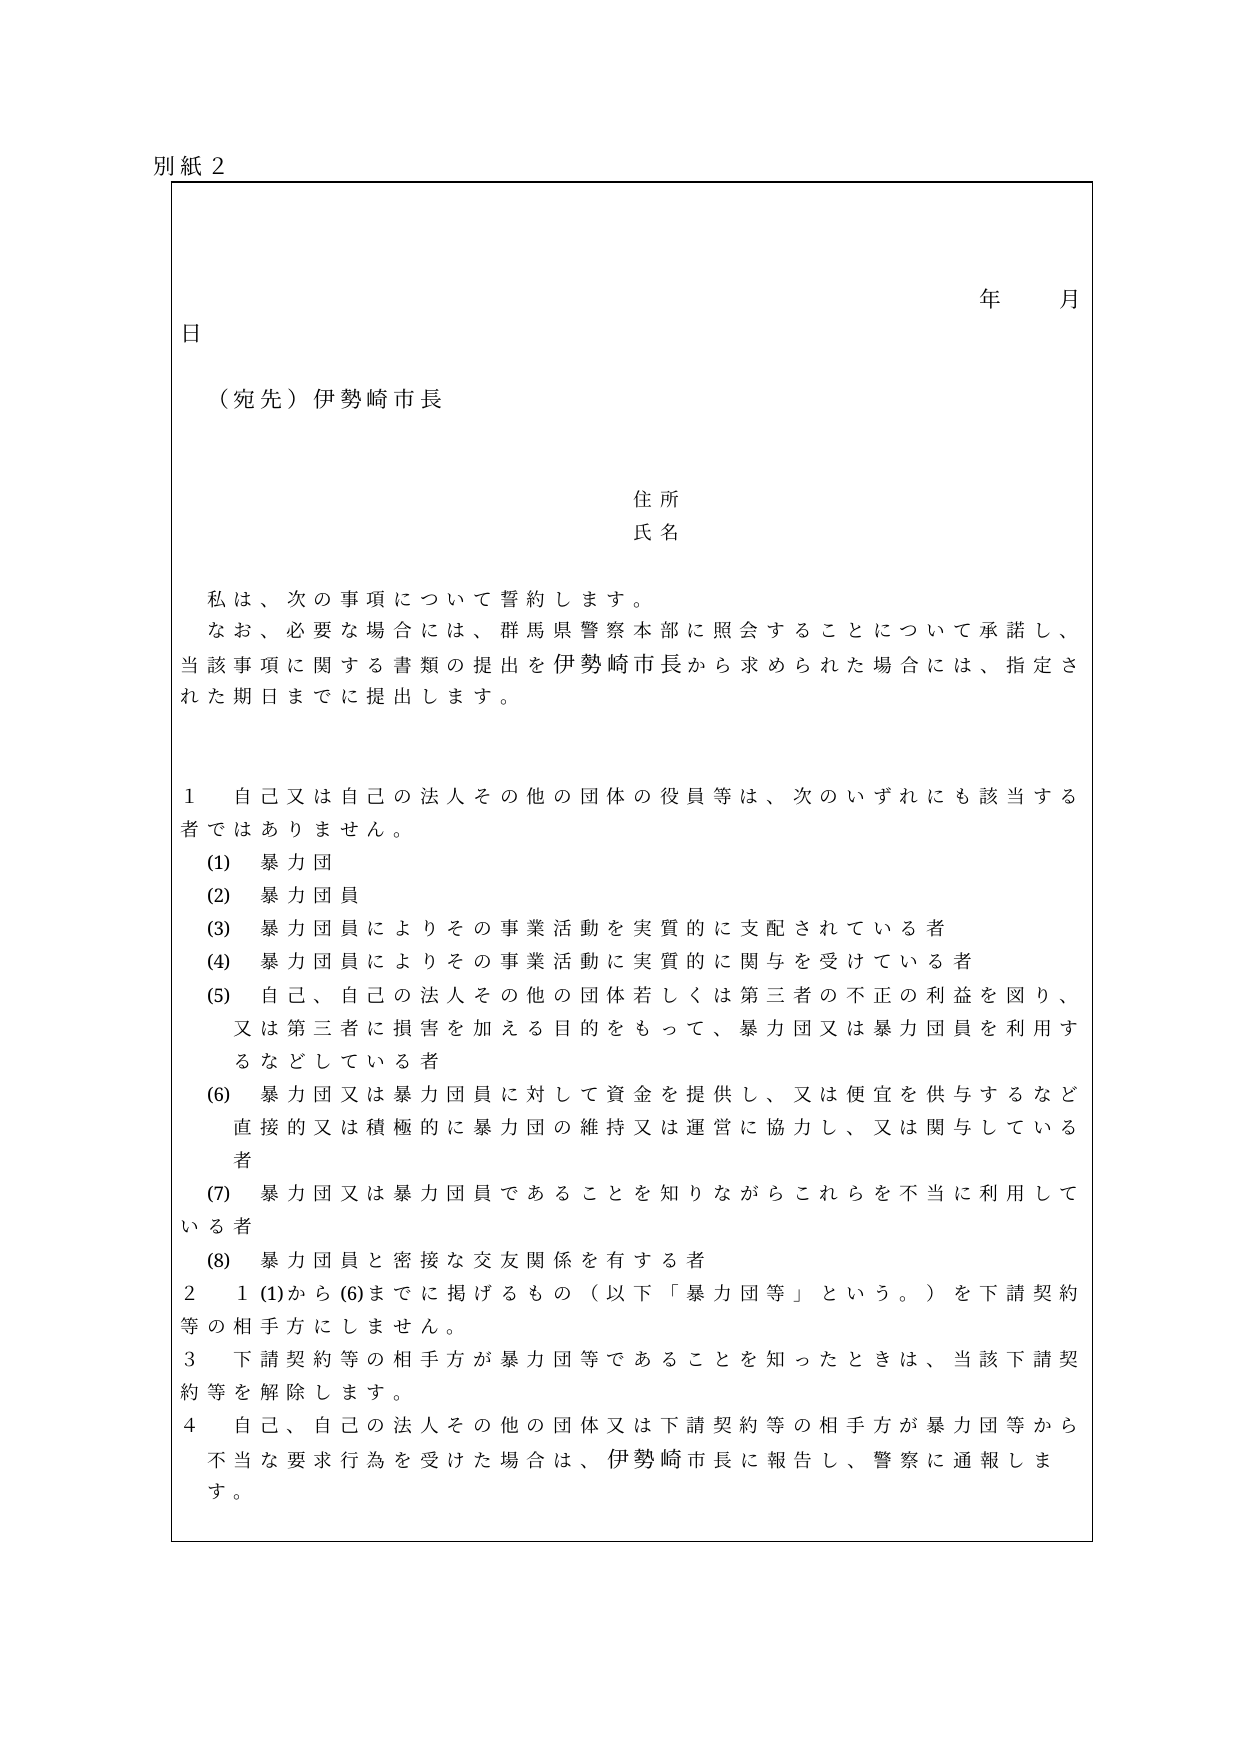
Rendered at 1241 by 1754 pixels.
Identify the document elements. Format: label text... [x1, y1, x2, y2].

table_header 年 月 日 （宛先）伊勢崎市長 住所 氏名 私は、次の事項について誓約します。 なお、必要な場合には、群馬県警察本部に照会することについて承諾し、当該事項に関する書類の提出を伊勢崎市長から求められた場合には、指定された期日までに提出します。 １ 自己又は自己の法人その他の団体の役員等は、次のいずれにも該当する者ではありません。 (1) 暴力団 (2) 暴力団員 (3) 暴力団員によりその事業活動を実質的に支配されている者 (4) 暴力団員によりその事業活動に実質的に関与を受けている者 (5) 自己、自己の法人その他の団体若しくは第三者の不正の利益を図り、又は第三者に損害を加える目的をもって、暴力団又は暴力団員を利用するなどしている者 (6) 暴力団又は暴力団員に対して資金を提供し、又は便宜を供与するなど直接的又は積極的に暴力団の維持又は運営に協力し、又は関与している者 (7) 暴力団又は暴力団員であることを知りながらこれらを不当に利用している者 (8) 暴力団員と密接な交友関係を有する者 ２ １(1)から(6)までに掲げるもの（以下「暴力団等」という。）を下請契約等の相手方にしません。 ３ 下請契約等の相手方が暴力団等であることを知ったときは、当該下請契約等を解除します。 ４ 自己、自己の法人その他の団体又は下請契約等の相手方が暴力団等から不当な要求行為を受けた場合は、伊勢崎市長に報告し、警察に通報します。 [172, 183, 1092, 1541]
text 別紙２ [153, 148, 1087, 181]
